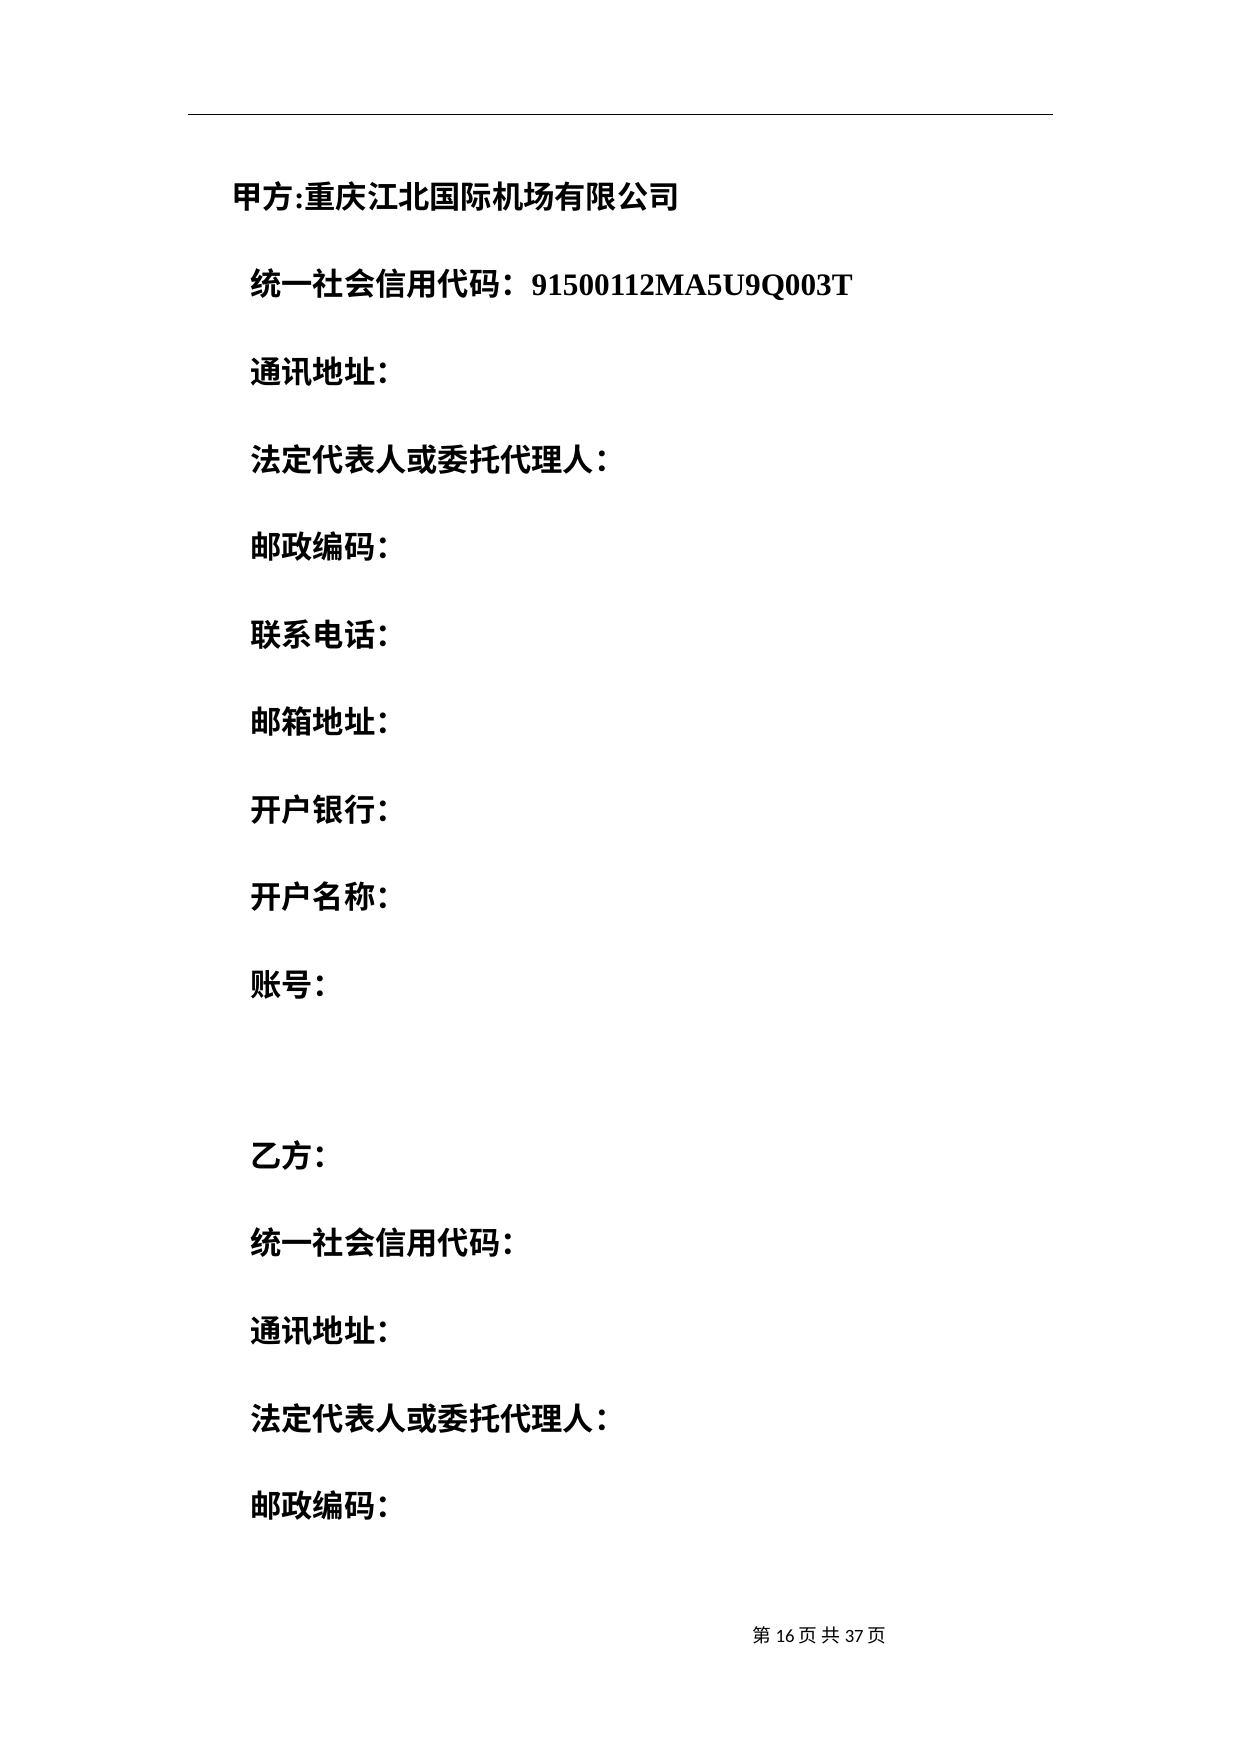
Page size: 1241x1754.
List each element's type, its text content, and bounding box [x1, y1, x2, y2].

text 统一社会信用代码： [187, 1208, 1053, 1273]
text 邮箱地址： [187, 688, 1053, 753]
text 邮政编码： [187, 512, 1053, 577]
text 法定代表人或委托代理人： [187, 1384, 1053, 1449]
text 开户银行： [187, 775, 1053, 840]
text 甲方:重庆江北国际机场有限公司 [187, 162, 1053, 227]
text 邮政编码： [187, 1471, 1053, 1536]
text 通讯地址： [187, 1296, 1053, 1361]
text 开户名称： [187, 863, 1053, 928]
text 联系电话： [187, 600, 1053, 665]
text 统一社会信用代码：91500112MA5U9Q003T [187, 249, 1053, 314]
text 账号： [187, 950, 1053, 1015]
text 通讯地址： [187, 337, 1053, 402]
text 乙方： [187, 1121, 1053, 1186]
text 法定代表人或委托代理人： [187, 425, 1053, 490]
